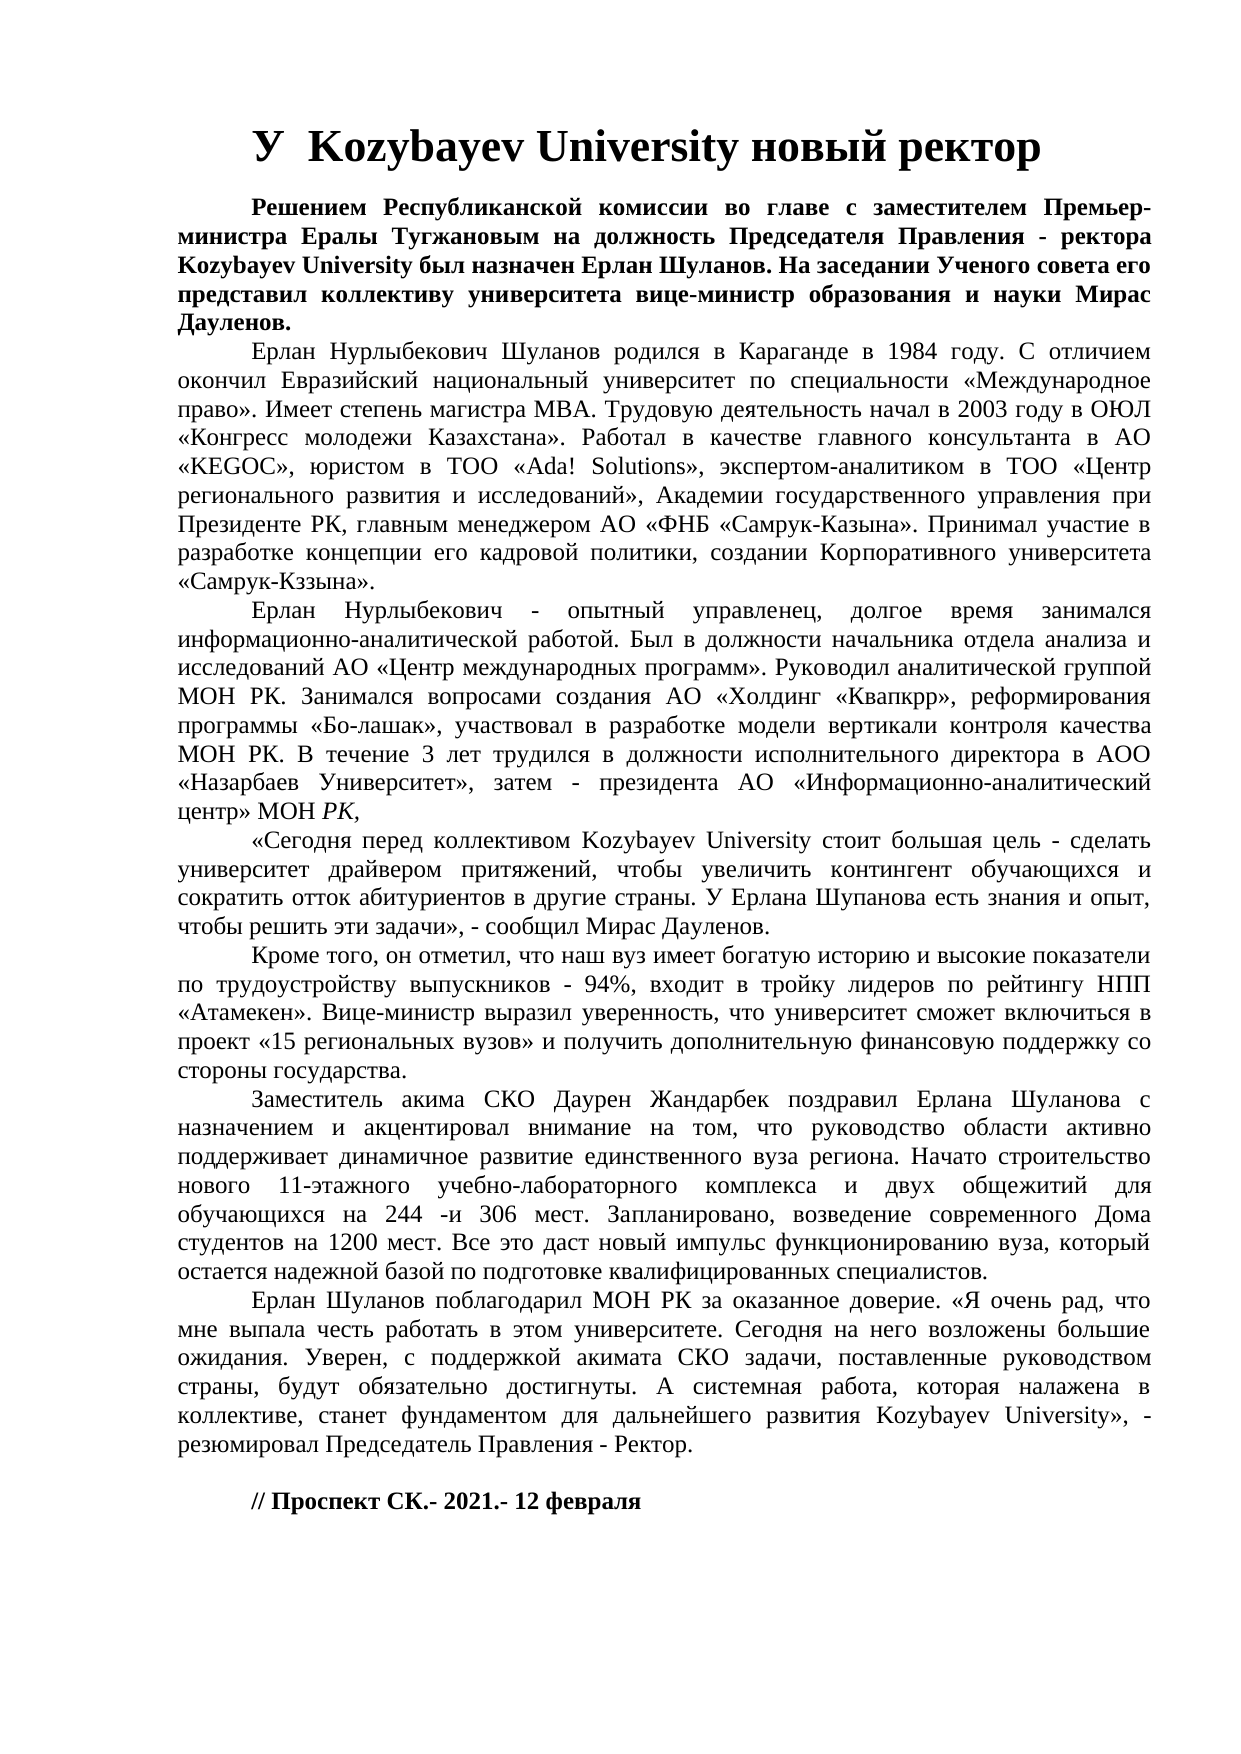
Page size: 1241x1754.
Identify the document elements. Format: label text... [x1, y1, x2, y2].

text Ерлан Нурлыбекович Шуланов родился в Караганде в 1984 году. С отличием окончил Евразийский национальный университет по специальности «Международное право». Имеет степень магистра МВА. Трудовую деятельность начал в 2003 году в ОЮЛ «Конгресс молодежи Казахстана». Работал в качестве главного консультанта в АО «KEGOC», юристом в ТОО «Ada! Solutions», экспертом-аналитиком в ТОО «Центр регионального развития и исследований», Академии государственного управления при Президенте РК, главным менеджером АО «ФНБ «Самрук-Казына». Принимал участие в разработке концепции его кадровой политики, создании Корпоративного университета «Самрук-Кззына». [177, 336, 1152, 595]
text Решением Республиканской комиссии во главе с заместителем Премьер-министра Ералы Тугжановым на должность Председателя Правления - ректора Kozybayev University был назначен Ерлан Шуланов. На заседании Ученого совета его представил коллективу университета вице-министр образования и науки Мирас Дауленов. [177, 192, 1152, 336]
text Ерлан Шуланов поблагодарил МОН РК за оказанное доверие. «Я очень рад, что мне выпала честь работать в этом университете. Сегодня на него возложены большие ожидания. Уверен, с поддержкой акимата СКО задачи, поставленные руководством страны, будут обязательно достигнуты. А системная работа, которая налажена в коллективе, станет фундаментом для дальнейшего развития Kozybayev University», - резюмировал Председатель Правления - Ректор. [177, 1285, 1152, 1457]
text Заместитель акима СКО Даурен Жандарбек поздравил Ерлана Шуланова с назначением и акцентировал внимание на том, что руководство области активно поддерживает динамичное развитие единственного вуза региона. Начато строительство нового 11-этажного учебно-лабораторного комплекса и двух общежитий для обучающихся на 244 -и 306 мест. Запланировано, возведение современного Дома студентов на 1200 мест. Все это даст новый импульс функционированию вуза, который остается надежной базой по подготовке квалифицированных специалистов. [177, 1084, 1152, 1285]
text // Проспект СК.- 2021.- 12 февраля [177, 1486, 1152, 1515]
text Кроме того, он отметил, что наш вуз имеет богатую историю и высокие показатели по трудоустройству выпускников - 94%, входит в тройку лидеров по рейтингу НПП «Атамекен». Вице-министр выразил уверенность, что университет сможет включиться в проект «15 региональных вузов» и получить дополнительную финансовую поддержку со стороны государства. [177, 940, 1152, 1084]
text Ерлан Нурлыбекович - опытный управленец, долгое время занимался информационно-аналитической работой. Был в должности начальника отдела анализа и исследований АО «Центр международных программ». Руководил аналитической группой МОН РК. Занимался вопросами создания АО «Холдинг «Квапкрр», реформирования программы «Бо-лашак», участвовал в разработке модели вертикали контроля качества МОН РК. В течение 3 лет трудился в должности исполнительного директора в АОО «Назарбаев Университет», затем - президента АО «Информационно-аналитический центр» МОН РК, [177, 595, 1152, 825]
text У Kozybayev University новый ректор [177, 118, 1152, 171]
text «Сегодня перед коллективом Kozybayev University стоит большая цель - сделать университет драйвером притяжений, чтобы увеличить контингент обучающихся и сократить отток абитуриентов в другие страны. У Ерлана Шупанова есть знания и опыт, чтобы решить эти задачи», - сообщил Мирас Дауленов. [177, 825, 1152, 940]
